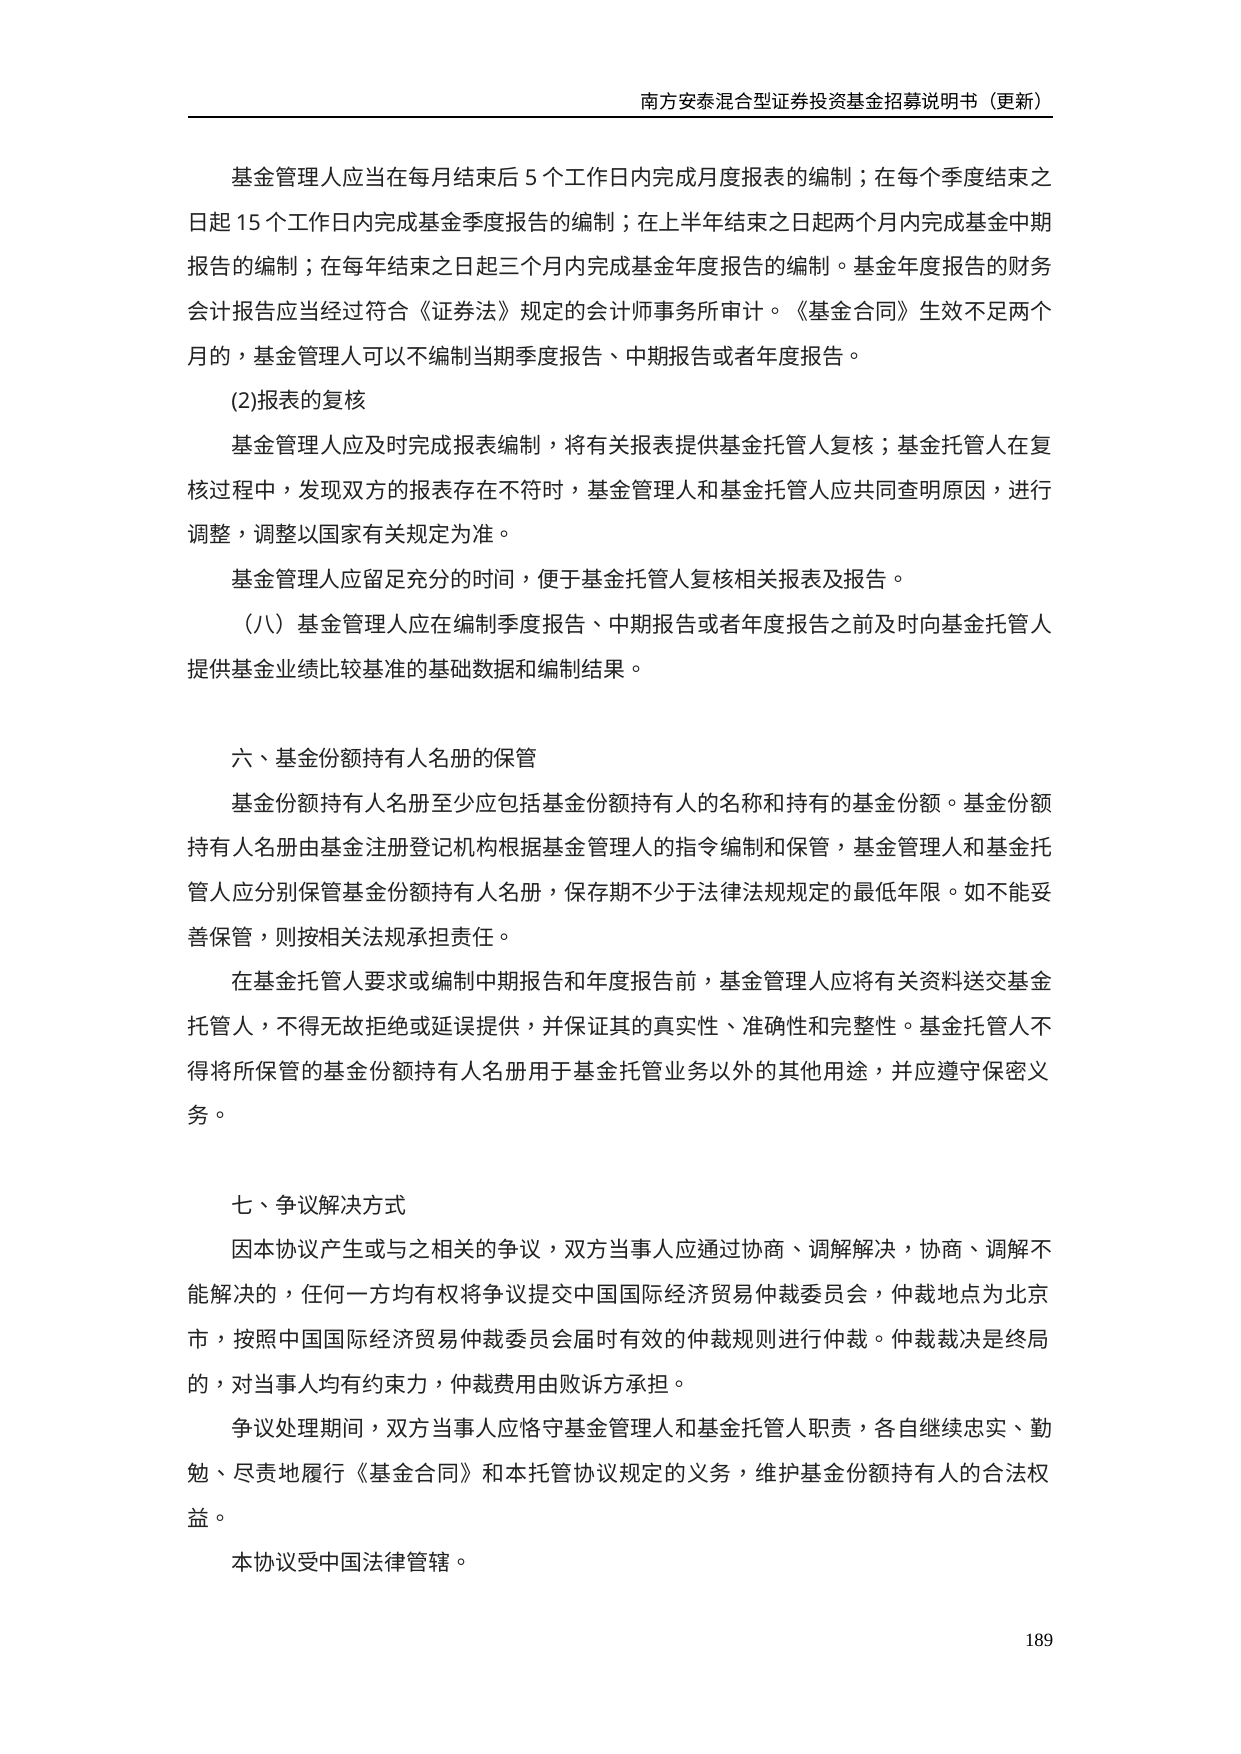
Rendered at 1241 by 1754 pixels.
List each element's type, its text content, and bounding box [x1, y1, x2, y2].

text 基金管理人应当在每月结束后5个工作日内完成月度报表的编制；在每个季度结束之日起15个工作日内完成基金季度报告的编制；在上半年结束之日起两个月内完成基金中期报告的编制；在每年结束之日起三个月内完成基金年度报告的编制。基金年度报告的财务会计报告应当经过符合《证券法》规定的会计师事务所审计。《基金合同》生效不足两个月的，基金管理人可以不编制当期季度报告、中期报告或者年度报告。 [187, 162, 1053, 371]
text 争议处理期间，双方当事人应恪守基金管理人和基金托管人职责，各自继续忠实、勤勉、尽责地履行《基金合同》和本托管协议规定的义务，维护基金份额持有人的合法权益。 [187, 1413, 1053, 1532]
text 因本协议产生或与之相关的争议，双方当事人应通过协商、调解解决，协商、调解不能解决的，任何一方均有权将争议提交中国国际经济贸易仲裁委员会，仲裁地点为北京市，按照中国国际经济贸易仲裁委员会届时有效的仲裁规则进行仲裁。仲裁裁决是终局的，对当事人均有约束力，仲裁费用由败诉方承担。 [187, 1234, 1053, 1398]
text 基金管理人应及时完成报表编制，将有关报表提供基金托管人复核；基金托管人在复核过程中，发现双方的报表存在不符时，基金管理人和基金托管人应共同查明原因，进行调整，调整以国家有关规定为准。 [187, 430, 1053, 549]
text 六、基金份额持有人名册的保管 [187, 743, 1053, 773]
text 七、争议解决方式 [187, 1190, 1053, 1219]
text （八）基金管理人应在编制季度报告、中期报告或者年度报告之前及时向基金托管人提供基金业绩比较基准的基础数据和编制结果。 [187, 609, 1053, 683]
text 基金份额持有人名册至少应包括基金份额持有人的名称和持有的基金份额。基金份额持有人名册由基金注册登记机构根据基金管理人的指令编制和保管，基金管理人和基金托管人应分别保管基金份额持有人名册，保存期不少于法律法规规定的最低年限。如不能妥善保管，则按相关法规承担责任。 [187, 788, 1053, 951]
text 基金管理人应留足充分的时间，便于基金托管人复核相关报表及报告。 [187, 564, 1053, 594]
text 本协议受中国法律管辖。 [187, 1547, 1053, 1577]
text 在基金托管人要求或编制中期报告和年度报告前，基金管理人应将有关资料送交基金托管人，不得无故拒绝或延误提供，并保证其的真实性、准确性和完整性。基金托管人不得将所保管的基金份额持有人名册用于基金托管业务以外的其他用途，并应遵守保密义务。 [187, 966, 1053, 1130]
text (2)报表的复核 [187, 385, 1053, 415]
